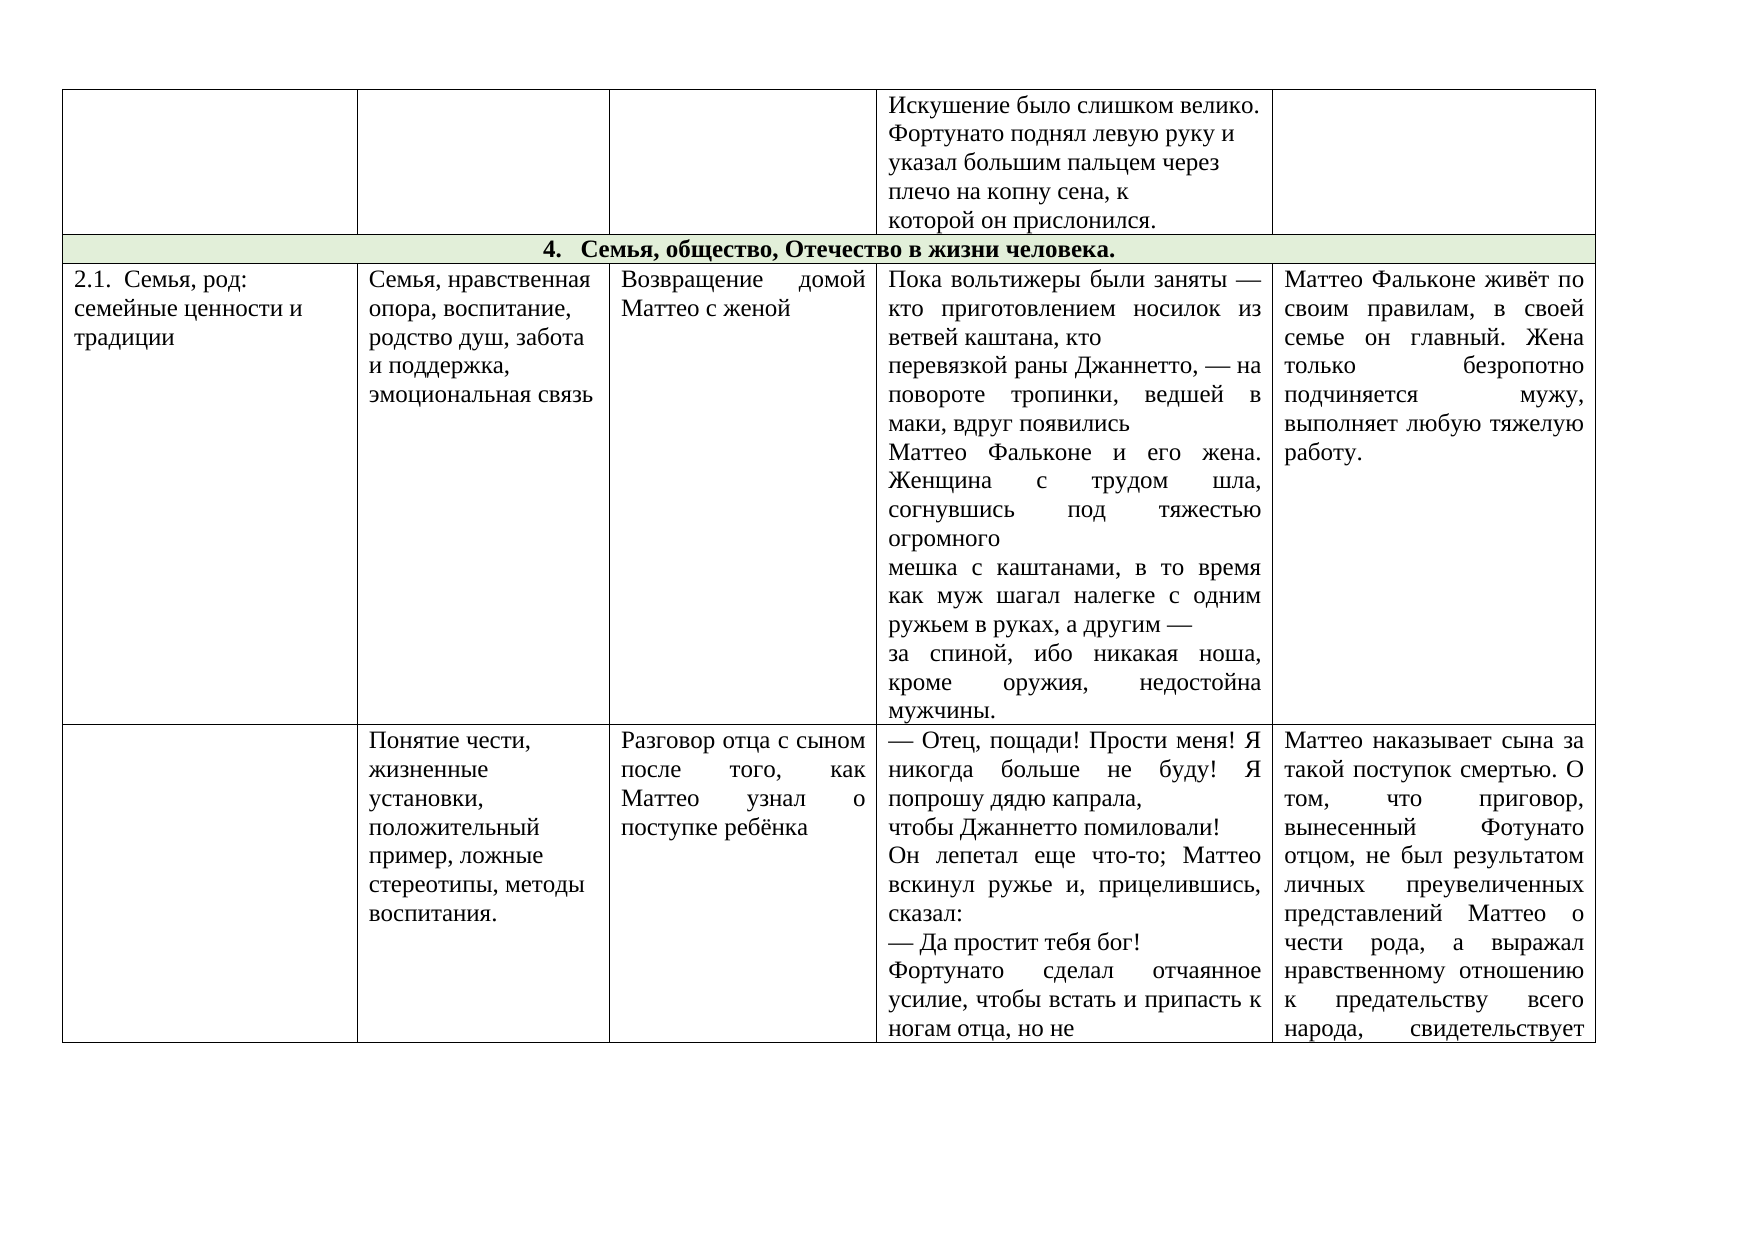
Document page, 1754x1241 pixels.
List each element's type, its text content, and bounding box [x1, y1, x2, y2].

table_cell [877, 90, 1272, 233]
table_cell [1273, 725, 1595, 1042]
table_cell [1273, 90, 1595, 233]
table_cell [877, 725, 1272, 1042]
table_cell Маттео Фальконе живёт по своим правилам, в своей семье он главный. Жена только безропотно подчиняется мужу, выполняет любую тяжелую работу. [1273, 264, 1595, 724]
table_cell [358, 90, 609, 233]
table_cell Возвращение домой Маттео с женой [610, 264, 876, 724]
table_cell [63, 90, 357, 233]
table_cell Семья, общество, Отечество в жизни человека. [63, 235, 1595, 263]
table_cell [63, 725, 357, 1042]
table_cell 2.1. Семья, род: семейные ценности и традиции [63, 264, 357, 724]
table_cell Пока вольтижеры были заняты — кто приготовлением носилок из ветвей каштана, кто перевязкой раны Джаннетто, — на повороте тропинки, ведшей в маки, вдруг появились Маттео Фальконе и его жена. Женщина с трудом шла, согнувшись под тяжестью огромного мешка с каштанами, в то время как муж шагал налегке с одним ружьем в руках, а другим — за спиной, ибо никакая ноша, кроме оружия, недостойна мужчины. [877, 264, 1272, 724]
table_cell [358, 725, 609, 1042]
table_cell [610, 90, 876, 233]
table_cell Семья, нравственная опора, воспитание, родство душ, забота и поддержка, эмоциональная связь [358, 264, 609, 724]
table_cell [610, 725, 876, 1042]
